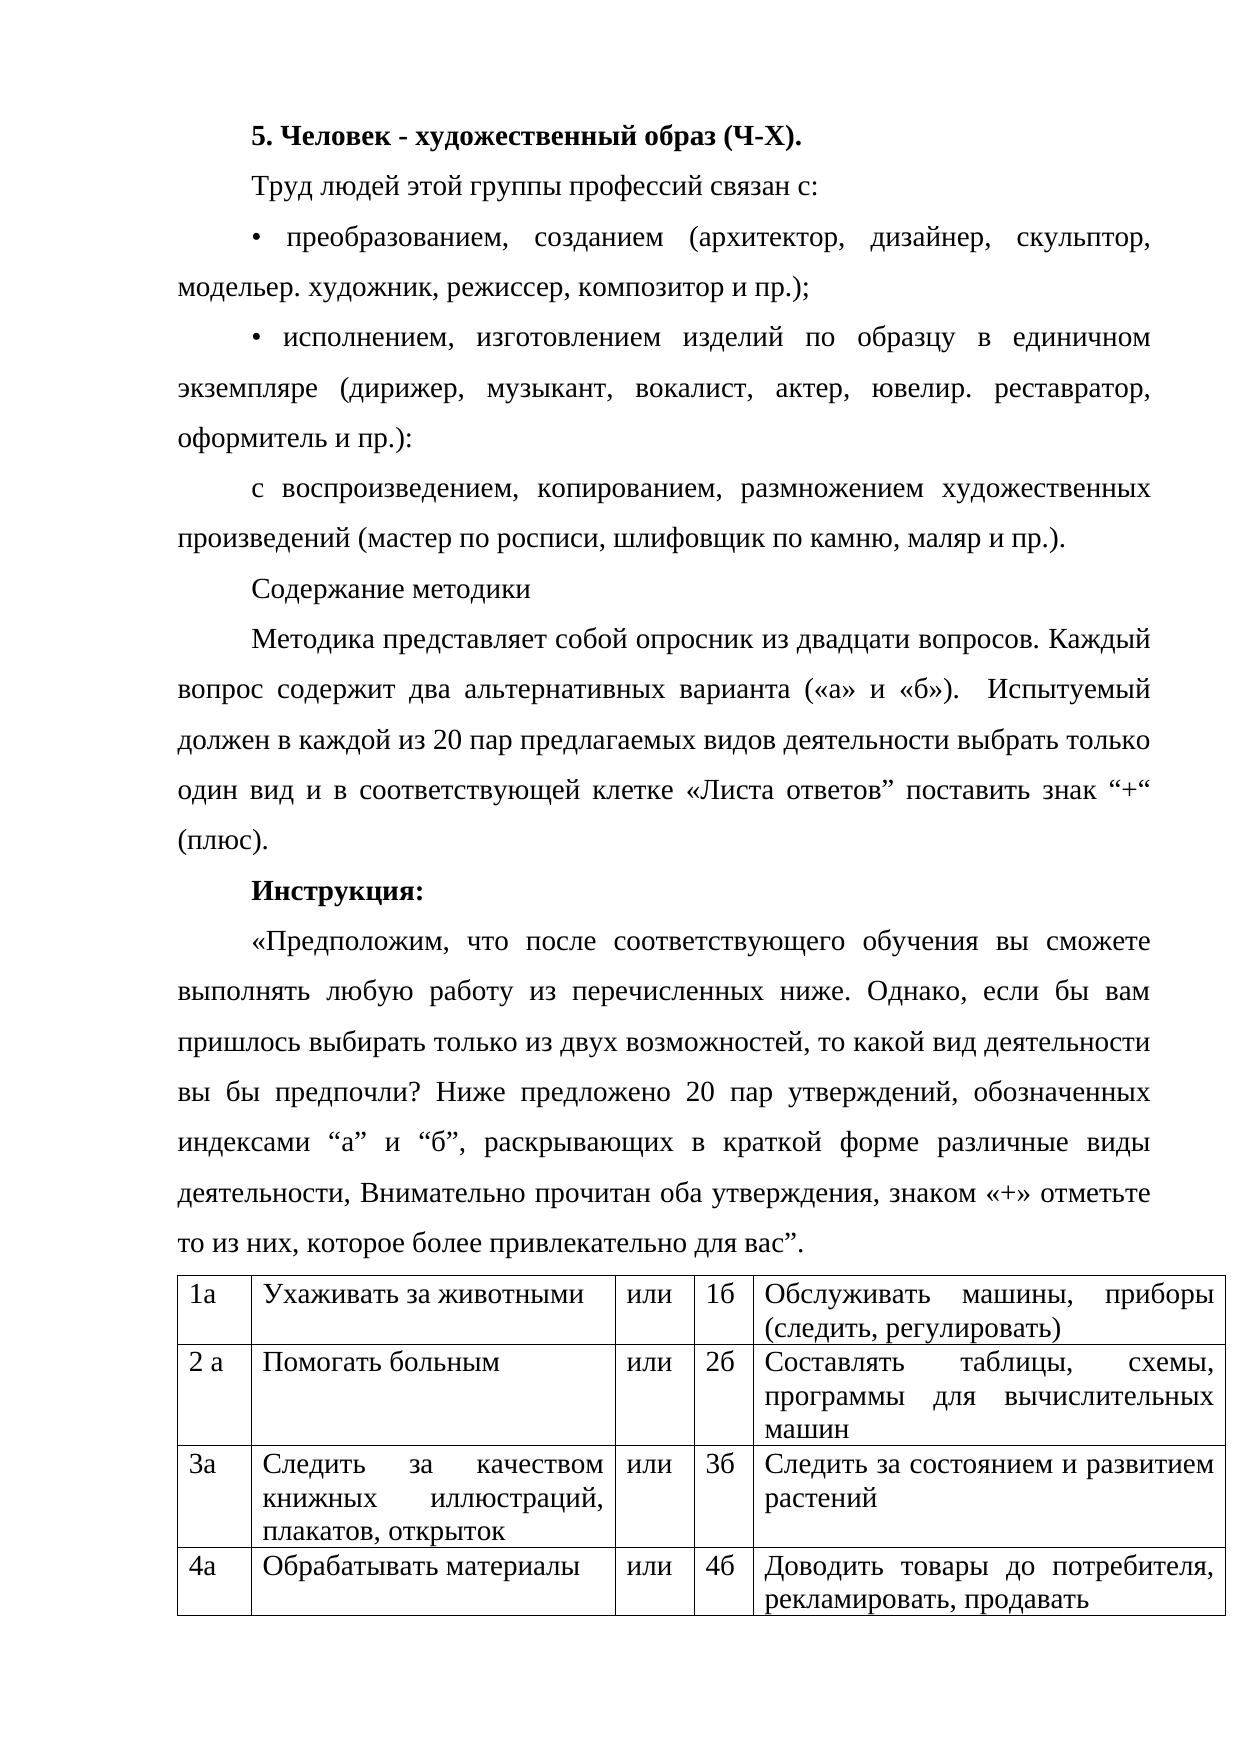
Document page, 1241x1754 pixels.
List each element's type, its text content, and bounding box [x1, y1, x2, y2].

text • преобразованием, созданием (архитектор, дизайнер, скульптор, модельер. художник, режиссер, композитор и пр.); [177, 219, 1152, 303]
table_cell Доводить товары до потребителя, рекламировать, продавать [754, 1548, 1225, 1615]
table_cell 2 а [178, 1345, 251, 1445]
text «Предположим, что после соответствующего обучения вы сможете выполнять любую работу из перечисленных ниже. Однако, если бы вам пришлось выбирать только из двух возможностей, то какой вид деятельности вы бы предпочли? Ниже предложено 20 пар утверждений, обозначенных индексами “а” и “б”, раскрывающих в краткой форме различные виды деятельности, Внимательно прочитан оба утверждения, знаком «+» отметьте то из них, которое более привлекательно для вас”. [177, 923, 1152, 1258]
table_cell 3а [178, 1446, 251, 1547]
table_cell Составлять таблицы, схемы, программы для вычислительных машин [754, 1345, 1225, 1445]
table_header Обслуживать машины, приборы (следить, регулировать) [754, 1276, 1225, 1343]
table_header 1а [178, 1276, 251, 1343]
text Содержание методики [177, 571, 1152, 604]
table_cell 4б [695, 1548, 753, 1615]
table_header 1б [695, 1276, 753, 1343]
table_cell 2б [695, 1345, 753, 1445]
text • исполнением, изготовлением изделий по образцу в единичном экземпляре (дирижер, музыкант, вокалист, актер, ювелир. реставратор, оформитель и пр.): [177, 319, 1152, 453]
table_cell или [616, 1345, 694, 1445]
text Инструкция: [177, 873, 1152, 906]
table_header Ухаживать за животными [252, 1276, 615, 1343]
table_header или [616, 1276, 694, 1343]
table_cell Обрабатывать материалы [252, 1548, 615, 1615]
table_cell или [616, 1446, 694, 1547]
table_cell 4а [178, 1548, 251, 1615]
table_cell Помогать больным [252, 1345, 615, 1445]
text с воспроизведением, копированием, размножением художественных произведений (мастер по росписи, шлифовщик по камню, маляр и пр.). [177, 470, 1152, 554]
text 5. Человек - художественный образ (Ч-Х). [177, 118, 1152, 152]
table_cell Следить за состоянием и развитием растений [754, 1446, 1225, 1547]
table_cell 3б [695, 1446, 753, 1547]
table_cell или [616, 1548, 694, 1615]
text Труд людей этой группы профессий связан с: [177, 168, 1152, 202]
table_cell Следить за качеством книжных иллюстраций, плакатов, открыток [252, 1446, 615, 1547]
text Методика представляет собой опросник из двадцати вопросов. Каждый вопрос содержит два альтернативных варианта («а» и «б»). Испытуемый должен в каждой из 20 пар предлагаемых видов деятельности выбрать только один вид и в соответствующей клетке «Листа ответов” поставить знак “+“ (плюс). [177, 621, 1152, 856]
